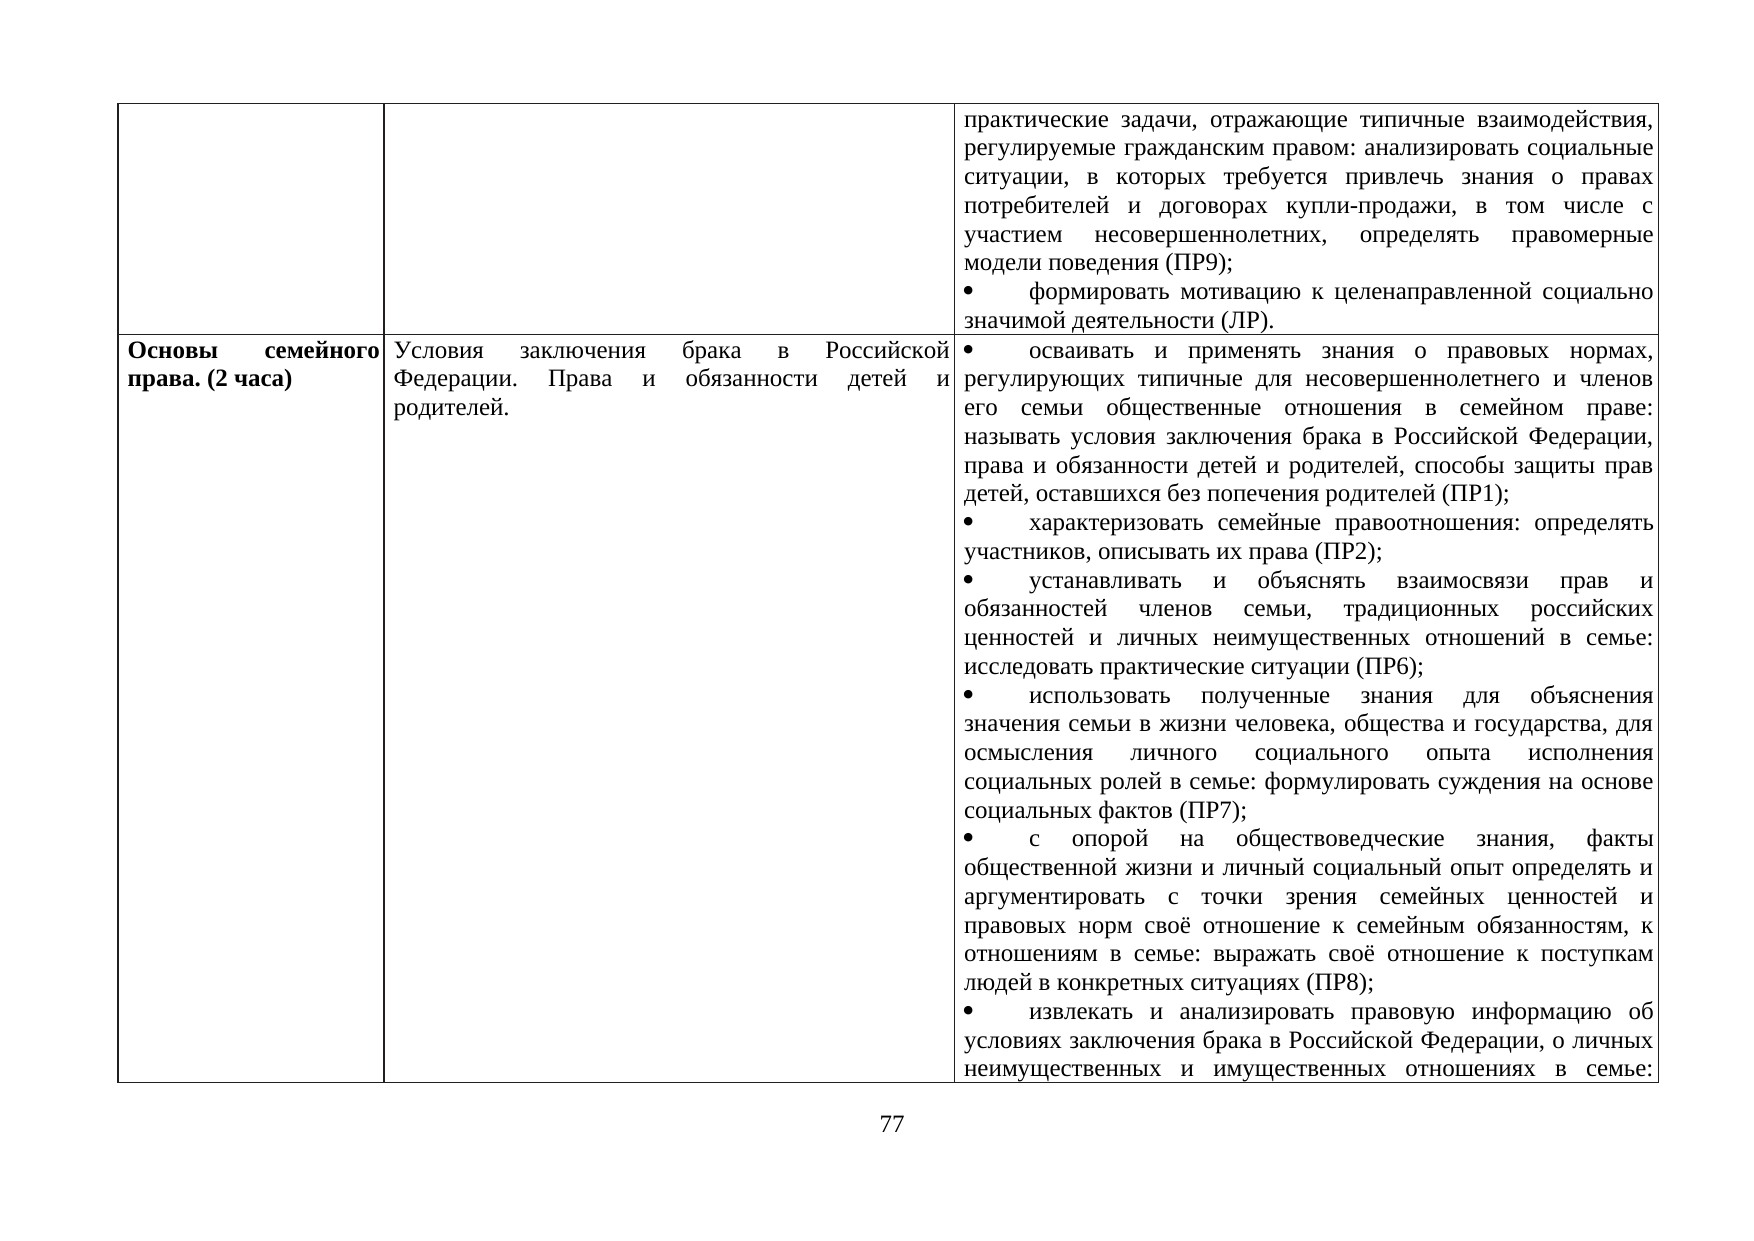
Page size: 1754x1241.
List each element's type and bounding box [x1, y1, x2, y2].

table_cell [119, 104, 383, 334]
table_cell [385, 335, 954, 1082]
table_cell [955, 104, 1658, 334]
table_cell [385, 104, 954, 334]
table_cell [119, 335, 383, 1082]
table_cell [955, 335, 1658, 1082]
